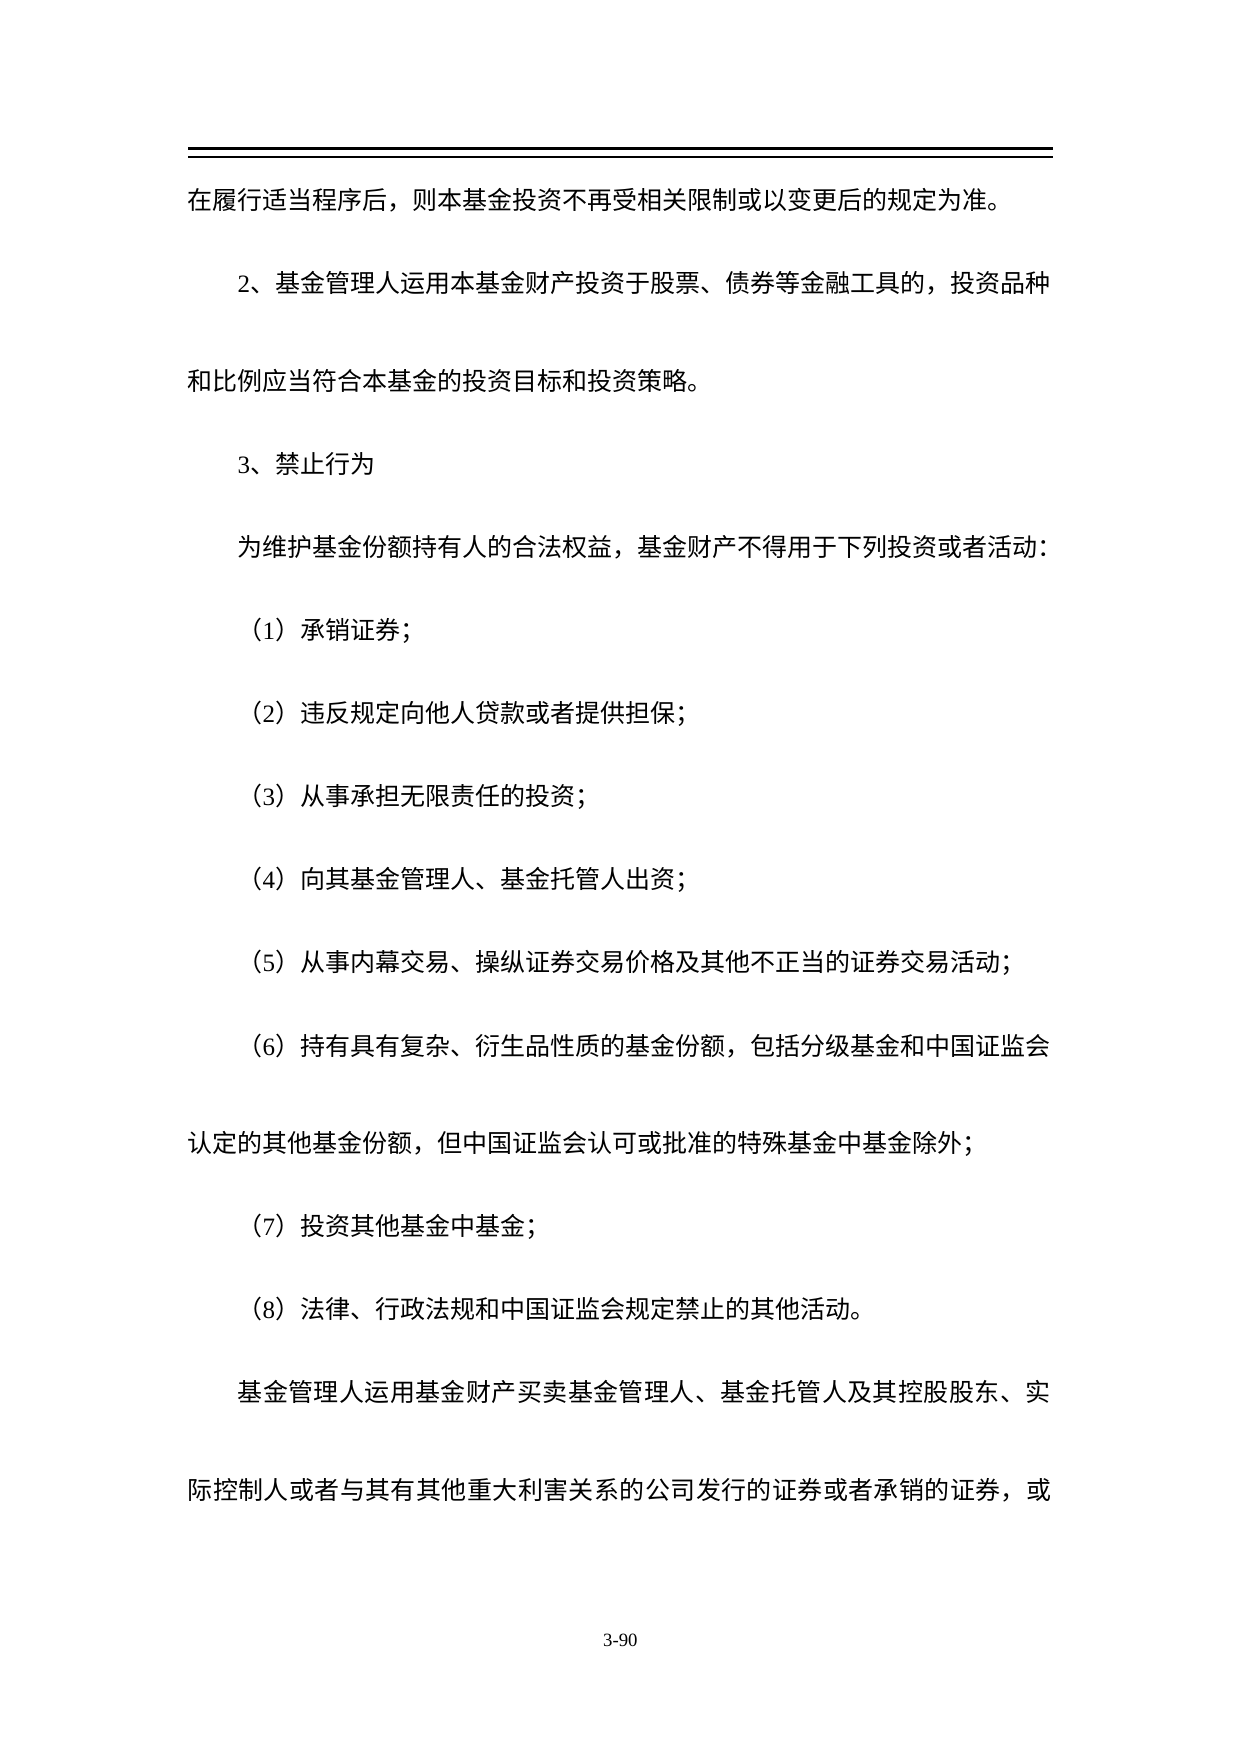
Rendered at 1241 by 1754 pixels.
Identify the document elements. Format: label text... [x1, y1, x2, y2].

text （4）向其基金管理人、基金托管人出资； [187, 845, 1053, 910]
text （1）承销证券； [187, 596, 1053, 661]
text （7）投资其他基金中基金； [187, 1192, 1053, 1257]
text （5）从事内幕交易、操纵证券交易价格及其他不正当的证券交易活动； [187, 928, 1053, 993]
text （8）法律、行政法规和中国证监会规定禁止的其他活动。 [187, 1275, 1053, 1340]
text 为维护基金份额持有人的合法权益，基金财产不得用于下列投资或者活动： [187, 513, 1053, 578]
text （3）从事承担无限责任的投资； [187, 762, 1053, 827]
text （2）违反规定向他人贷款或者提供担保； [187, 679, 1053, 744]
text 2、基金管理人运用本基金财产投资于股票、债券等金融工具的，投资品种和比例应当符合本基金的投资目标和投资策略。 [187, 249, 1053, 412]
text （6）持有具有复杂、衍生品性质的基金份额，包括分级基金和中国证监会认定的其他基金份额，但中国证监会认可或批准的特殊基金中基金除外； [187, 1012, 1053, 1174]
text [187, 166, 1053, 231]
text 3、禁止行为 [187, 430, 1053, 495]
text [187, 1358, 1053, 1521]
